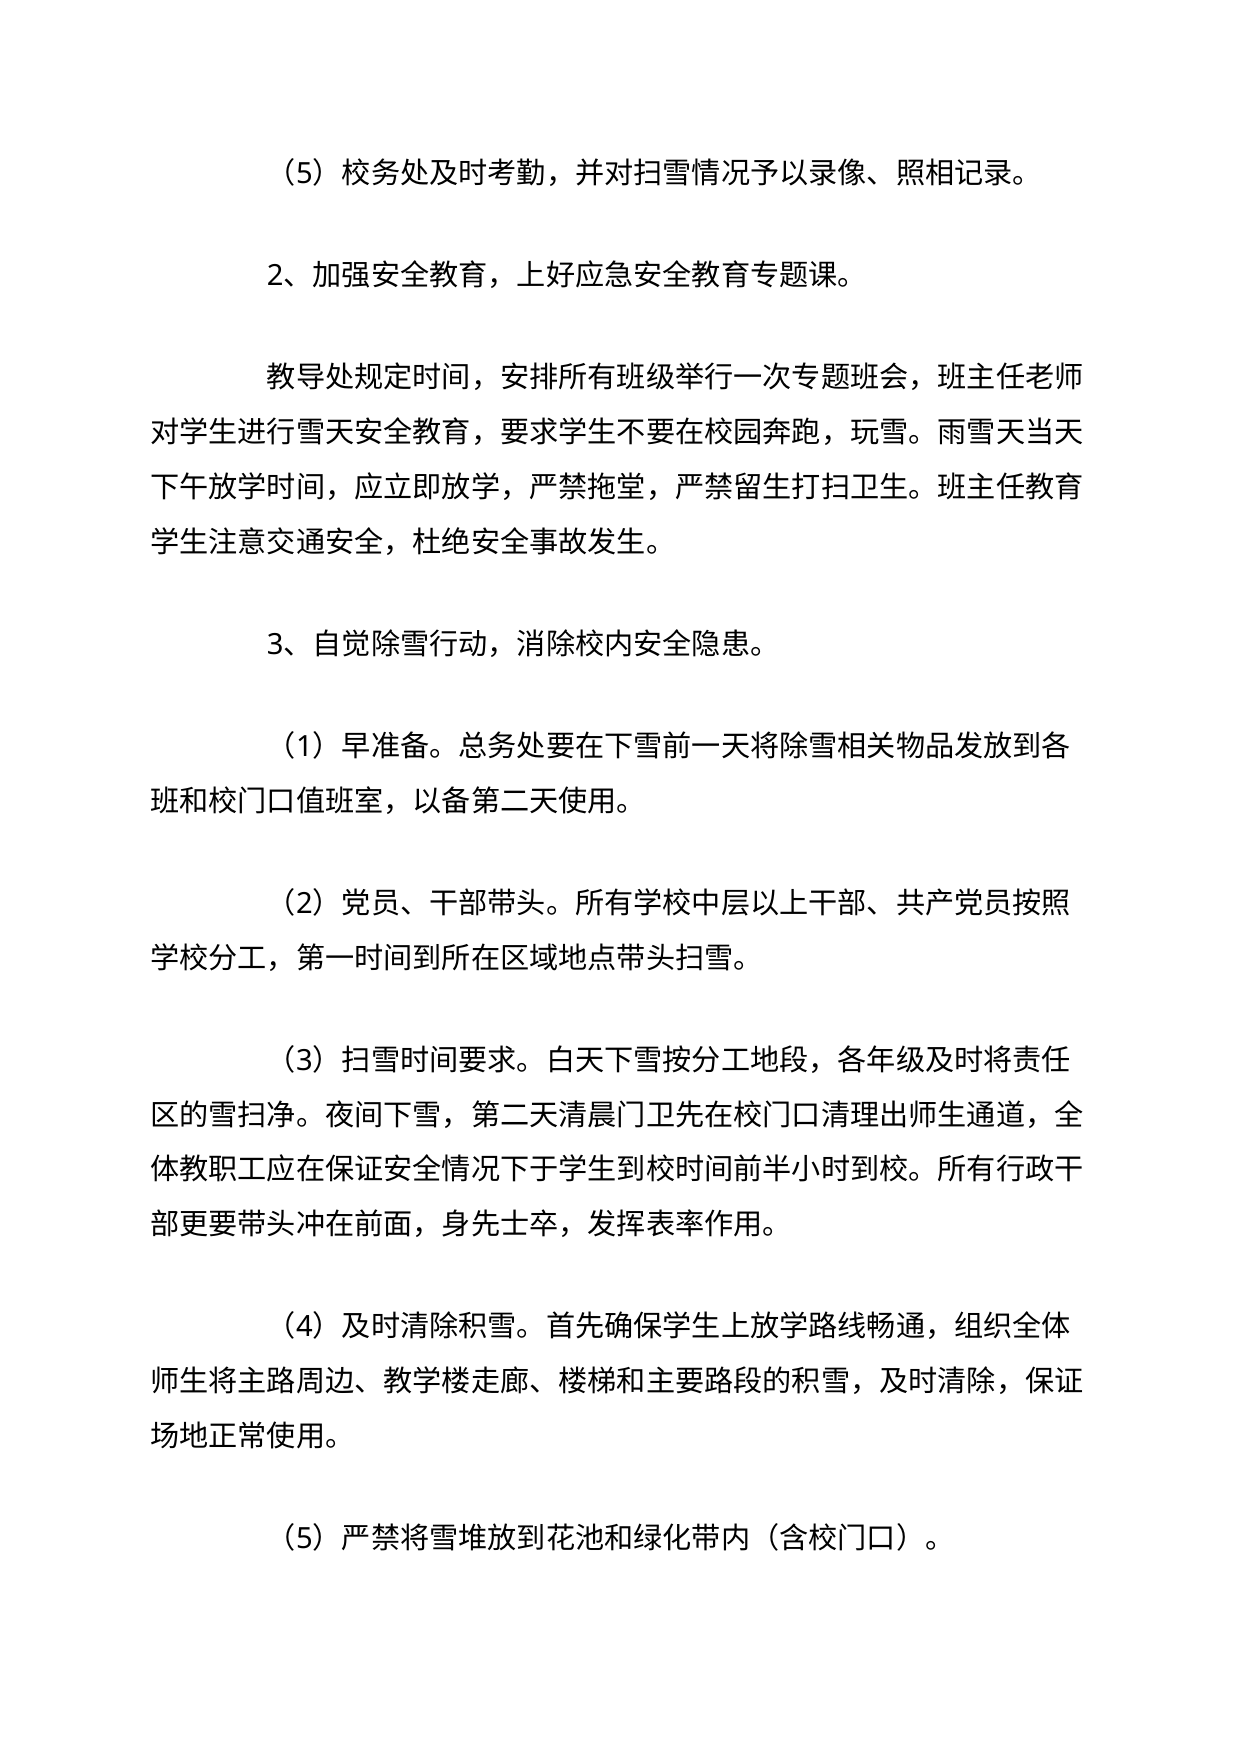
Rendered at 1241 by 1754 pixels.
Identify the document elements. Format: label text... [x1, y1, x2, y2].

text 2、加强安全教育，上好应急安全教育专题课。 [150, 252, 1090, 294]
text （2）党员、干部带头。所有学校中层以上干部、共产党员按照学校分工，第一时间到所在区域地点带头扫雪。 [150, 879, 1090, 977]
text 3、自觉除雪行动，消除校内安全隐患。 [150, 621, 1090, 663]
text 教导处规定时间，安排所有班级举行一次专题班会，班主任老师对学生进行雪天安全教育，要求学生不要在校园奔跑，玩雪。雨雪天当天下午放学时间，应立即放学，严禁拖堂，严禁留生打扫卫生。班主任教育学生注意交通安全，杜绝安全事故发生。 [150, 354, 1090, 561]
text （5）严禁将雪堆放到花池和绿化带内（含校门口）。 [150, 1514, 1090, 1557]
text （1）早准备。总务处要在下雪前一天将除雪相关物品发放到各班和校门口值班室，以备第二天使用。 [150, 722, 1090, 820]
text （3）扫雪时间要求。白天下雪按分工地段，各年级及时将责任区的雪扫净。夜间下雪，第二天清晨门卫先在校门口清理出师生通道，全体教职工应在保证安全情况下于学生到校时间前半小时到校。所有行政干部更要带头冲在前面，身先士卒，发挥表率作用。 [150, 1036, 1090, 1243]
text （5）校务处及时考勤，并对扫雪情况予以录像、照相记录。 [150, 150, 1090, 192]
text （4）及时清除积雪。首先确保学生上放学路线畅通，组织全体师生将主路周边、教学楼走廊、楼梯和主要路段的积雪，及时清除，保证场地正常使用。 [150, 1303, 1090, 1455]
